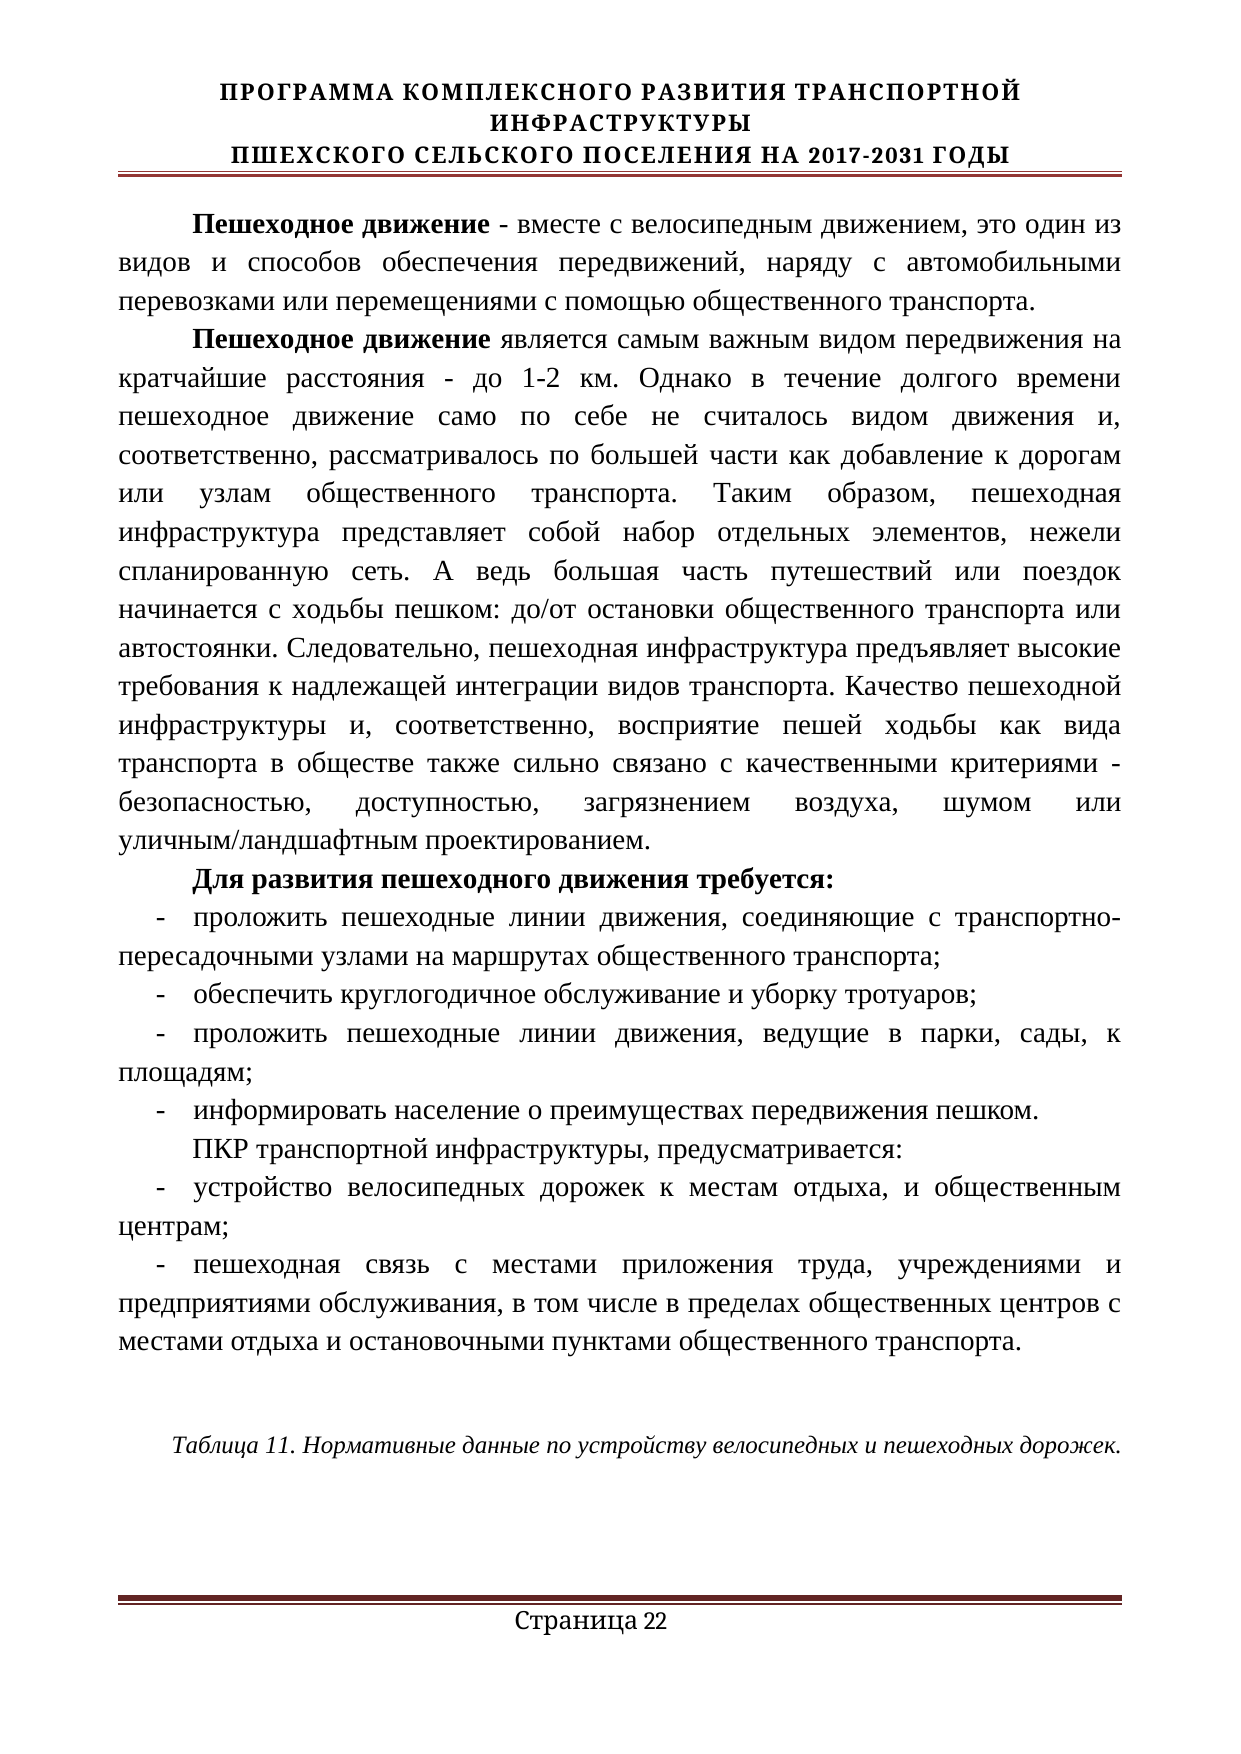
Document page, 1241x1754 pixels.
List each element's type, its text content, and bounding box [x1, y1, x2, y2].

text Для развития пешеходного движения требуется: [118, 861, 1122, 894]
list пешеходная связь с местами приложения труда, учреждениями и предприятиями обслуживания, в том числе в пределах общественных центров с местами отдыха и остановочными пунктами общественного транспорта. [118, 1246, 1122, 1357]
list проложить пешеходные линии движения, соединяющие с транспортно-пересадочными узлами на маршрутах общественного транспорта; [118, 899, 1122, 972]
text Пешеходное движение - вместе с велосипедным движением, это один из видов и способов обеспечения передвижений, наряду с автомобильными перевозками или перемещениями с помощью общественного транспорта. [118, 206, 1122, 316]
list проложить пешеходные линии движения, ведущие в парки, сады, к площадям; [118, 1015, 1122, 1087]
text Пешеходное движение является самым важным видом передвижения на кратчайшие расстояния - до 1-2 км. Однако в течение долгого времени пешеходное движение само по себе не считалось видом движения и, соответственно, рассматривалось по большей части как добавление к дорогам или узлам общественного транспорта. Таким образом, пешеходная инфраструктура представляет собой набор отдельных элементов, нежели спланированную сеть. А ведь большая часть путешествий или поездок начинается с ходьбы пешком: до/от остановки общественного транспорта или автостоянки. Следовательно, пешеходная инфраструктура предъявляет высокие требования к надлежащей интеграции видов транспорта. Качество пешеходной инфраструктуры и, соответственно, восприятие пешей ходьбы как вида транспорта в обществе также сильно связано с качественными критериями - безопасностью, доступностью, загрязнением воздуха, шумом или уличным/ландшафтным проектированием. [118, 321, 1122, 856]
text Таблица 11. Нормативные данные по устройству велосипедных и пешеходных дорожек. [118, 1430, 1122, 1458]
text ПКР транспортной инфраструктуры, предусматривается: [118, 1131, 1122, 1164]
list устройство велосипедных дорожек к местам отдыха, и общественным центрам; [118, 1169, 1122, 1241]
list обеспечить круглогодичное обслуживание и уборку тротуаров; [118, 977, 1122, 1010]
list информировать население о преимуществах передвижения пешком. [118, 1092, 1122, 1126]
